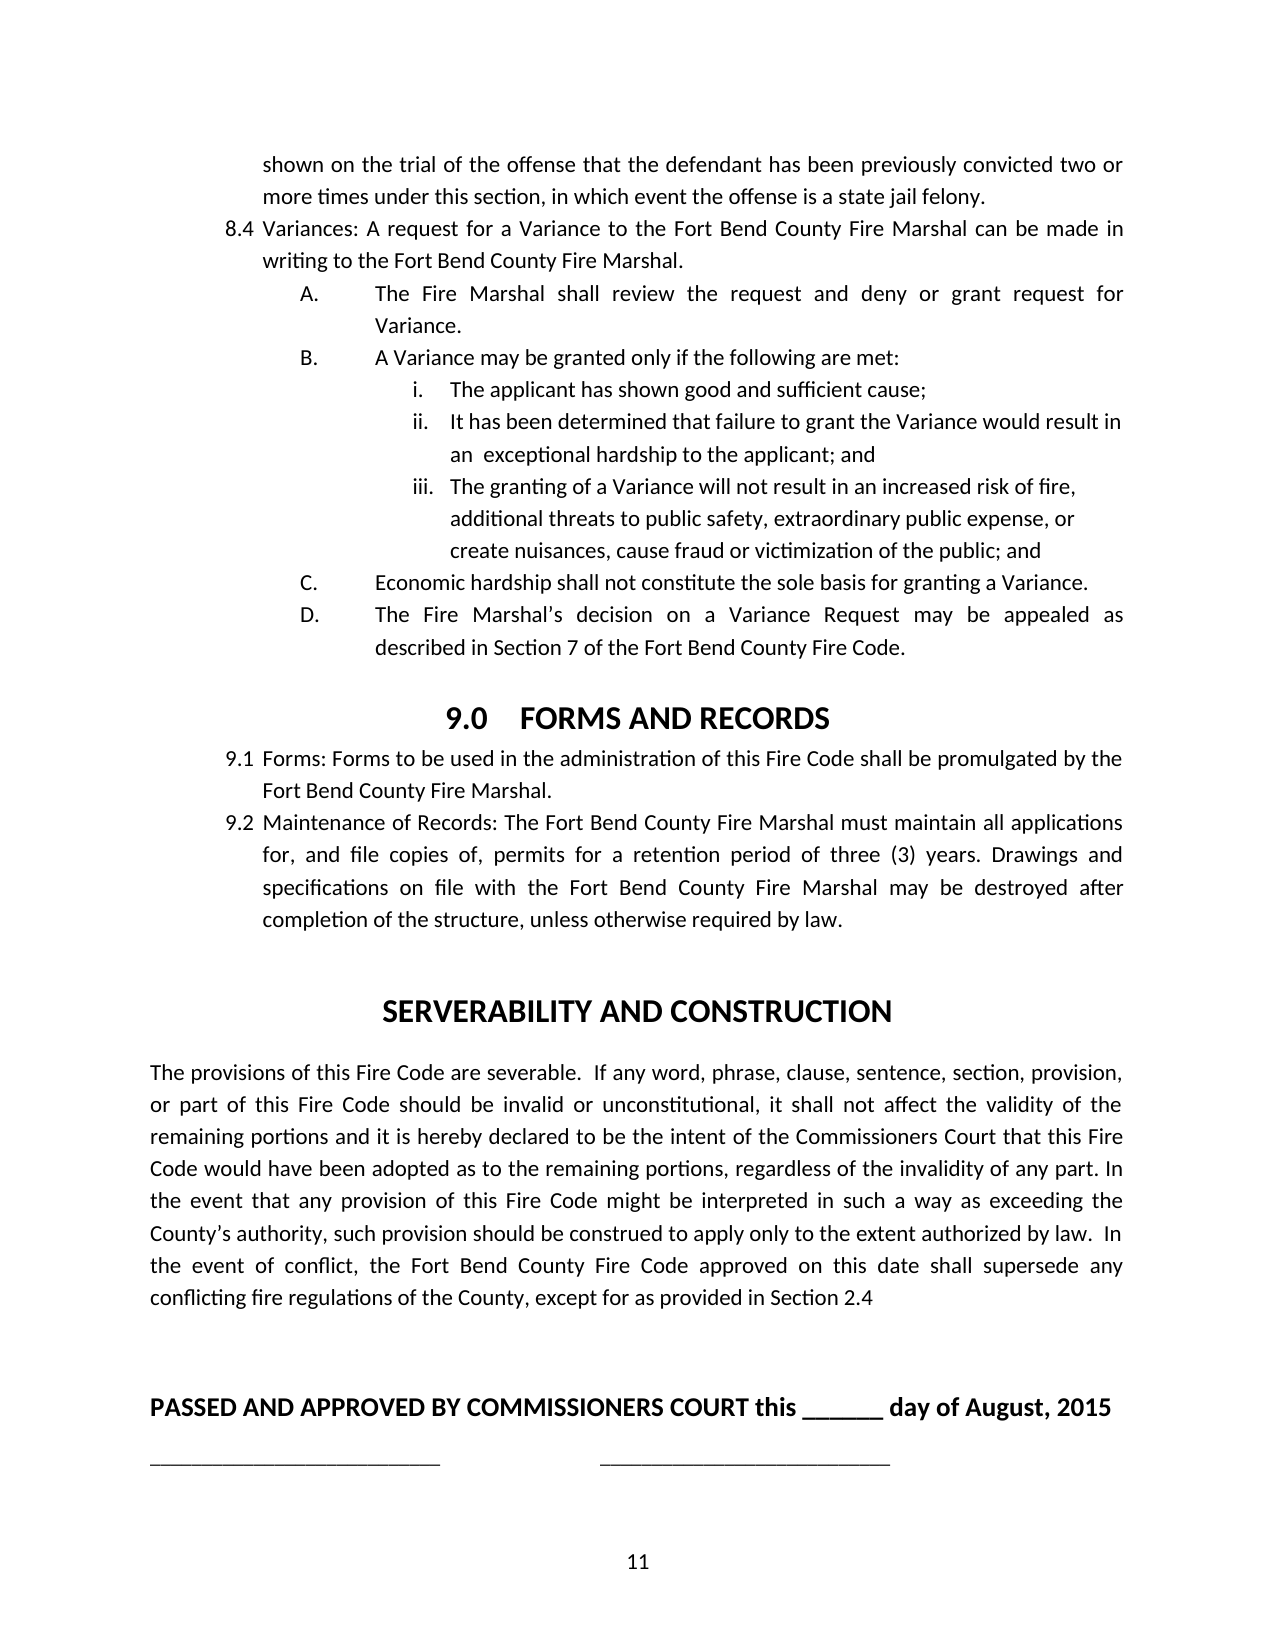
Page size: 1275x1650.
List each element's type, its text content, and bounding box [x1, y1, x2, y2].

list Variances: A request for a Variance to the Fort Bend County Fire Marshal can be made in writing to the Fort Bend County Fire Marshal. [225, 214, 1125, 274]
text PASSED AND APPROVED BY COMMISSIONERS COURT this ______ day of August, 2015 [150, 1390, 1125, 1423]
list Economic hardship shall not constitute the sole basis for granting a Variance. [300, 568, 1125, 596]
text SERVERABILITY AND CONSTRUCTION [150, 990, 1125, 1031]
list The Fire Marshal’s decision on a Variance Request may be appealed as described in Section 7 of the Fort Bend County Fire Code. [300, 601, 1125, 661]
list The applicant has shown good and sufficient cause; [412, 375, 1125, 403]
text The provisions of this Fire Code are severable. If any word, phrase, clause, sentence, section, provision, or part of this Fire Code should be invalid or unconstitutional, it shall not affect the validity of the remaining portions and it is hereby declared to be the intent of the Commissioners Court that this Fire Code would have been adopted as to the remaining portions, regardless of the invalidity of any part. In the event that any provision of this Fire Code might be interpreted in such a way as exceeding the County’s authority, such provision should be construed to apply only to the extent authorized by law. In the event of conflict, the Fort Bend County Fire Code approved on this date shall supersede any conflicting fire regulations of the County, except for as provided in Section 2.4 [150, 1058, 1125, 1311]
list Forms: Forms to be used in the administration of this Fire Code shall be promulgated by the Fort Bend County Fire Marshal. [225, 744, 1125, 804]
text ____________________________ ____________________________ [150, 1444, 1125, 1469]
list It has been determined that failure to grant the Variance would result in an exceptional hardship to the applicant; and [412, 407, 1125, 468]
list The granting of a Variance will not result in an increased risk of fire, additional threats to public safety, extraordinary public expense, or create nuisances, cause fraud or victimization of the public; and [412, 472, 1125, 564]
list FORMS and records [150, 697, 1125, 738]
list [225, 150, 1125, 210]
list A Variance may be granted only if the following are met: [300, 343, 1125, 371]
list Maintenance of Records: The Fort Bend County Fire Marshal must maintain all applications for, and file copies of, permits for a retention period of three (3) years. Drawings and specifications on file with the Fort Bend County Fire Marshal may be destroyed after completion of the structure, unless otherwise required by law. [225, 808, 1125, 933]
list The Fire Marshal shall review the request and deny or grant request for Variance. [300, 279, 1125, 339]
